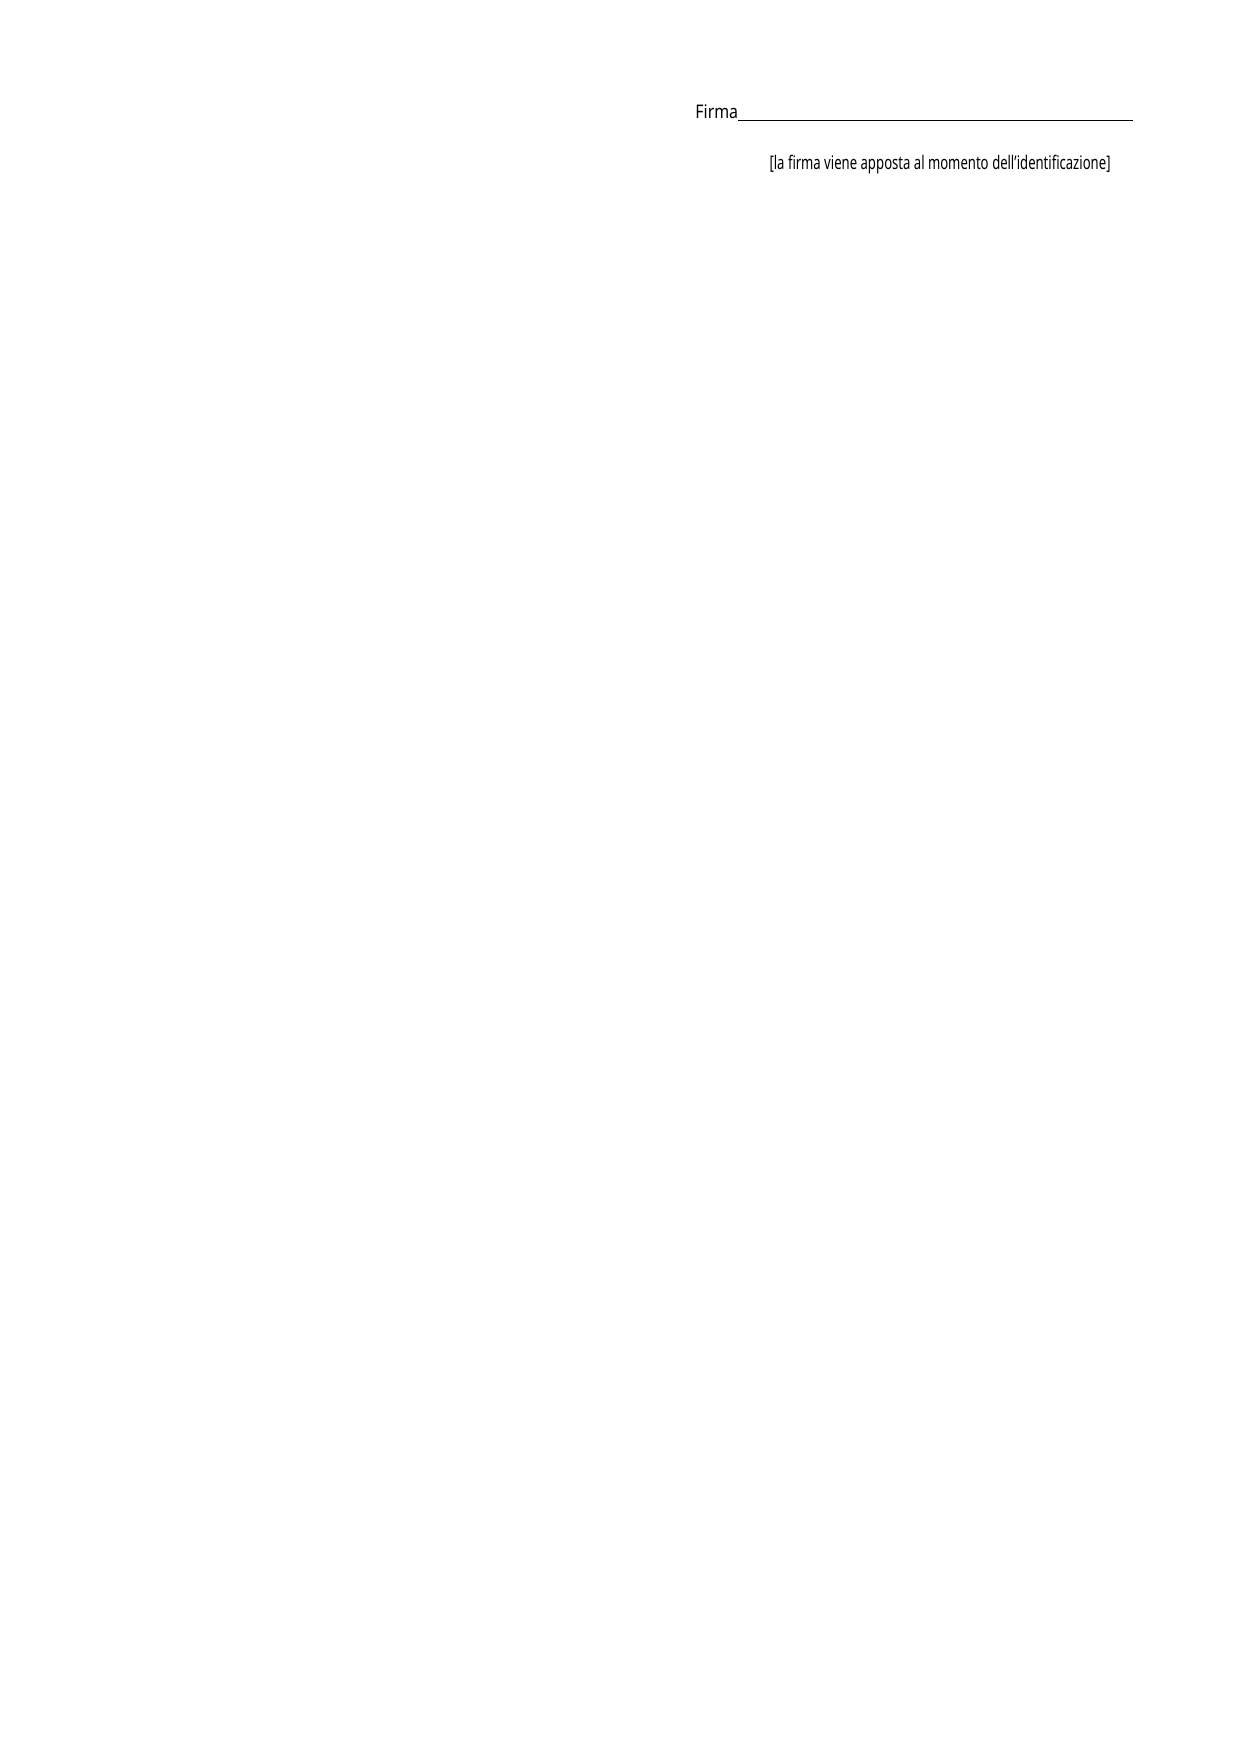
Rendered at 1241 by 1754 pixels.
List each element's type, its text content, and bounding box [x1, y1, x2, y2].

text Firma [la firma viene apposta al momento dell’identificazione] [695, 98, 1139, 174]
